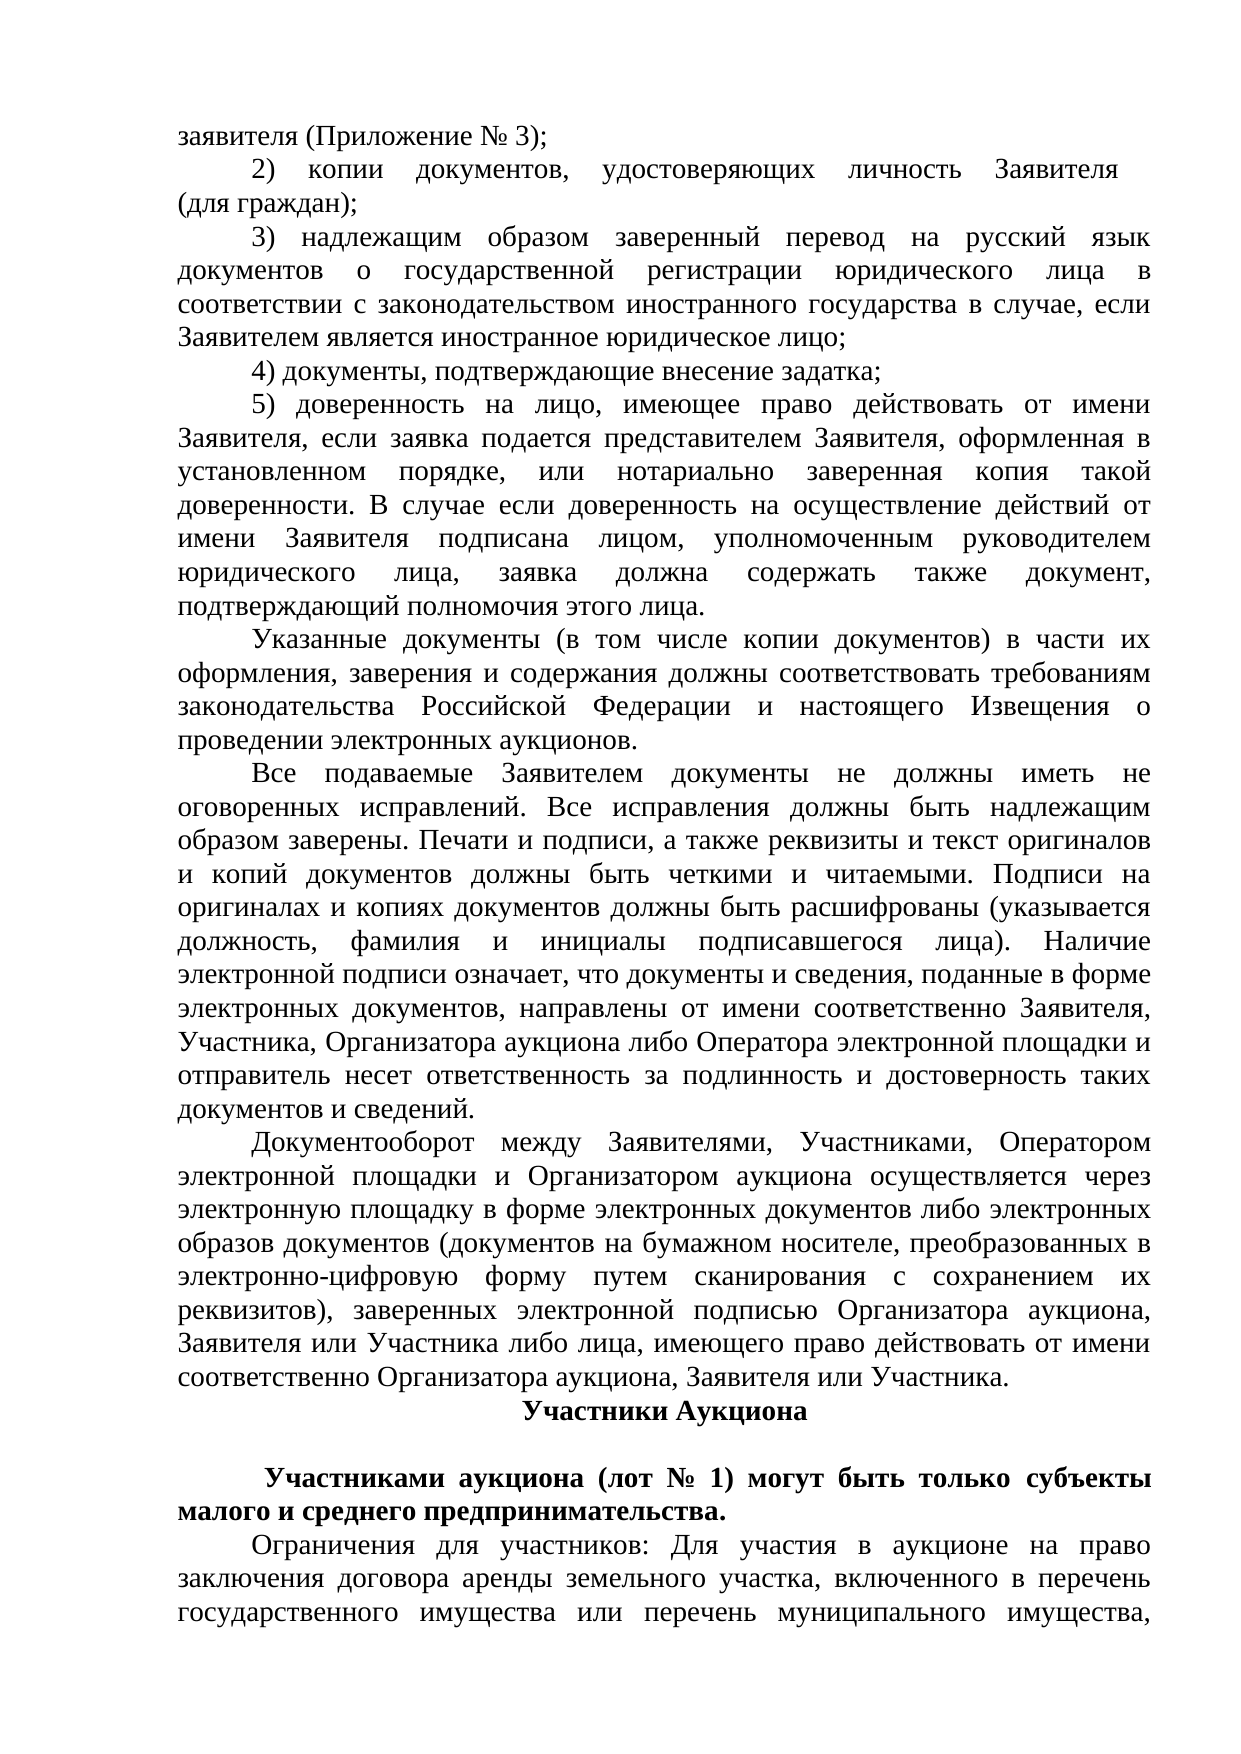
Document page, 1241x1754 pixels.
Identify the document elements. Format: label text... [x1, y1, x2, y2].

text Указанные документы (в том числе копии документов) в части их оформления, заверения и содержания должны соответствовать требованиям законодательства Российской Федерации и настоящего Извещения о проведении электронных аукционов. [177, 621, 1152, 755]
text Участниками аукциона (лот № 1) могут быть только субъекты малого и среднего предпринимательства. [177, 1460, 1152, 1527]
text 4) документы, подтверждающие внесение задатка; [177, 353, 1152, 386]
text 5) доверенность на лицо, имеющее право действовать от имени Заявителя, если заявка подается представителем Заявителя, оформленная в установленном порядке, или нотариально заверенная копия такой доверенности. В случае если доверенность на осуществление действий от имени Заявителя подписана лицом, уполномоченным руководителем юридического лица, заявка должна содержать также документ, подтверждающий полномочия этого лица. [177, 386, 1152, 621]
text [177, 1527, 1152, 1627]
text Документооборот между Заявителями, Участниками, Оператором электронной площадки и Организатором аукциона осуществляется через электронную площадку в форме электронных документов либо электронных образов документов (документов на бумажном носителе, преобразованных в электронно-цифровую форму путем сканирования с сохранением их реквизитов), заверенных электронной подписью Организатора аукциона, Заявителя или Участника либо лица, имеющего право действовать от имени соответственно Организатора аукциона, Заявителя или Участника. [177, 1124, 1152, 1393]
text Участники Аукциона [177, 1393, 1152, 1426]
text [177, 118, 1152, 152]
text 3) надлежащим образом заверенный перевод на русский язык документов о государственной регистрации юридического лица в соответствии с законодательством иностранного государства в случае, если Заявителем является иностранное юридическое лицо; [177, 219, 1152, 353]
text 2) копии документов, удостоверяющих личность Заявителя (для граждан); [177, 152, 1152, 219]
text Все подаваемые Заявителем документы не должны иметь не оговоренных исправлений. Все исправления должны быть надлежащим образом заверены. Печати и подписи, а также реквизиты и текст оригиналов и копий документов должны быть четкими и читаемыми. Подписи на оригиналах и копиях документов должны быть расшифрованы (указывается должность, фамилия и инициалы подписавшегося лица). Наличие электронной подписи означает, что документы и сведения, поданные в форме электронных документов, направлены от имени соответственно Заявителя, Участника, Организатора аукциона либо Оператора электронной площадки и отправитель несет ответственность за подлинность и достоверность таких документов и сведений. [177, 755, 1152, 1124]
